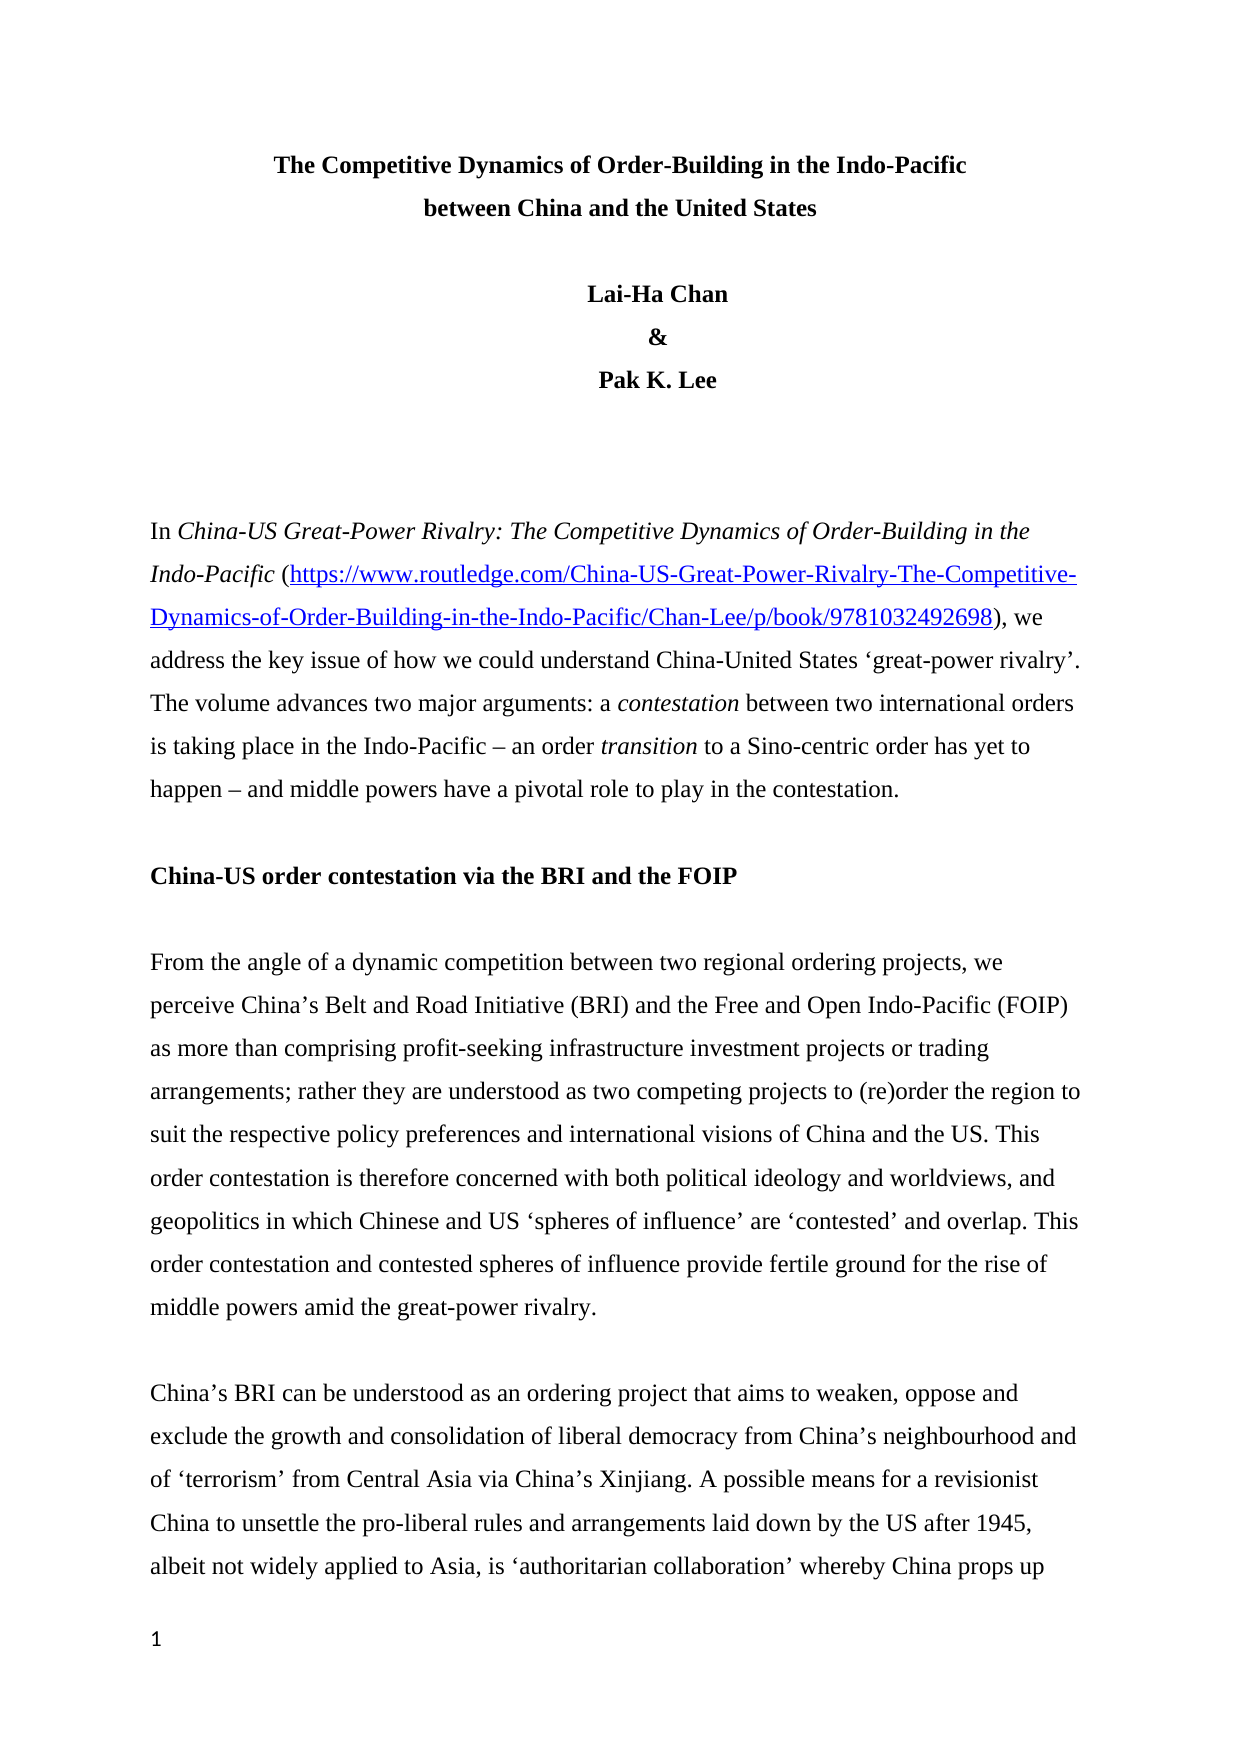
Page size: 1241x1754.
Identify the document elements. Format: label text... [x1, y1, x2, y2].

text In China-US Great-Power Rivalry: The Competitive Dynamics of Order-Building in the Indo-Pacific (https://www.routledge.com/China-US-Great-Power-Rivalry-The-Competitive-Dynamics-of-Order-Building-in-the-Indo-Pacific/Chan-Lee/p/book/9781032492698), we address the key issue of how we could understand China-United States ‘great-power rivalry’. The volume advances two major arguments: a contestation between two international orders is taking place in the Indo-Pacific – an order transition to a Sino-centric order has yet to happen – and middle powers have a pivotal role to play in the contestation. [150, 516, 1090, 803]
list & [225, 322, 1090, 351]
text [150, 1378, 1090, 1579]
text between China and the United States [150, 193, 1090, 222]
text From the angle of a dynamic competition between two regional ordering projects, we perceive China’s Belt and Road Initiative (BRI) and the Free and Open Indo-Pacific (FOIP) as more than comprising profit-seeking infrastructure investment projects or trading arrangements; rather they are understood as two competing projects to (re)order the region to suit the respective policy preferences and international visions of China and the US. This order contestation is therefore concerned with both political ideology and worldviews, and geopolitics in which Chinese and US ‘spheres of influence’ are ‘contested’ and overlap. This order contestation and contested spheres of influence provide fertile ground for the rise of middle powers amid the great-power rivalry. [150, 947, 1090, 1321]
list Pak K. Lee [225, 366, 1090, 394]
list Lai-Ha Chan [225, 279, 1090, 308]
text China-US order contestation via the BRI and the FOIP [150, 861, 1090, 889]
text The Competitive Dynamics of Order-Building in the Indo-Pacific [150, 150, 1090, 179]
